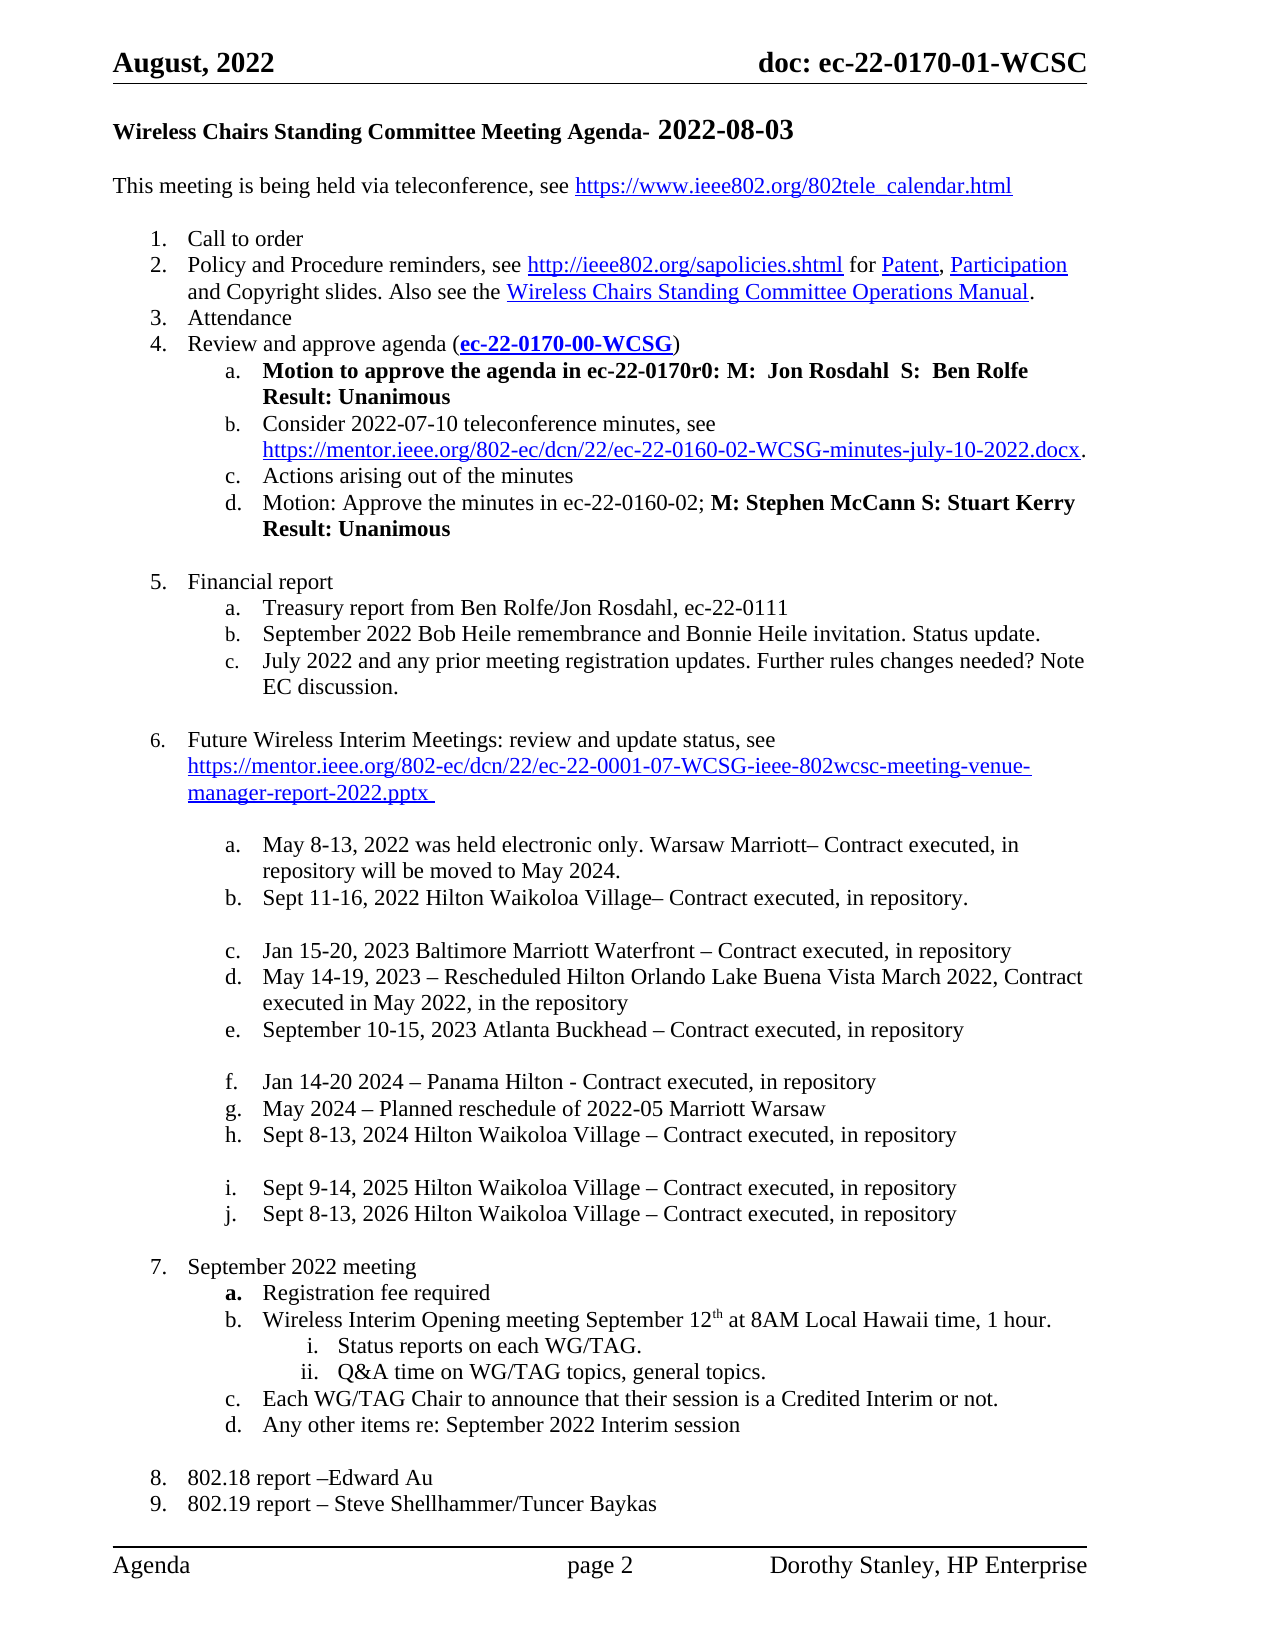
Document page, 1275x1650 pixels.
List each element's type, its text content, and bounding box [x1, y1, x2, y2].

list May 14-19, 2023 – Rescheduled Hilton Orlando Lake Buena Vista March 2022, Contract executed in May 2022, in the repository [225, 963, 1087, 1016]
list Status reports on each WG/TAG. [319, 1332, 1087, 1358]
list September 2022 Bob Heile remembrance and Bonnie Heile invitation. Status update. [225, 620, 1087, 647]
list 802.18 report –Edward Au [150, 1464, 1087, 1490]
list Each WG/TAG Chair to announce that their session is a Credited Interim or not. [225, 1385, 1087, 1411]
list May 8-13, 2022 was held electronic only. Warsaw Marriott– Contract executed, in repository will be moved to May 2024. [225, 831, 1087, 884]
list Sept 8-13, 2026 Hilton Waikoloa Village – Contract executed, in repository [225, 1200, 1087, 1227]
list Call to order [150, 225, 1087, 251]
list Policy and Procedure reminders, see http://ieee802.org/sapolicies.shtml for Patent, Participation and Copyright slides. Also see the Wireless Chairs Standing Committee Operations Manual. [150, 251, 1087, 304]
list Wireless Interim Opening meeting September 12th at 8AM Local Hawaii time, 1 hour. [225, 1306, 1087, 1332]
list Jan 14-20 2024 – Panama Hilton - Contract executed, in repository [225, 1068, 1087, 1095]
list Registration fee required [225, 1279, 1087, 1306]
list Sept 9-14, 2025 Hilton Waikoloa Village – Contract executed, in repository [225, 1174, 1087, 1200]
list Motion to approve the agenda in ec-22-0170r0: M: Jon Rosdahl S: Ben Rolfe Result: Unanimous [225, 357, 1087, 409]
list September 2022 meeting [150, 1253, 1087, 1279]
list Actions arising out of the minutes [225, 462, 1087, 489]
list May 2024 – Planned reschedule of 2022-05 Marriott Warsaw [225, 1095, 1087, 1121]
list Sept 8-13, 2024 Hilton Waikoloa Village – Contract executed, in repository [225, 1121, 1087, 1174]
list Motion: Approve the minutes in ec-22-0160-02; M: Stephen McCann S: Stuart Kerry Result: Unanimous [225, 489, 1087, 568]
list Any other items re: September 2022 Interim session [225, 1411, 1087, 1464]
list Consider 2022-07-10 teleconference minutes, see https://mentor.ieee.org/802-ec/dcn/22/ec-22-0160-02-WCSG-minutes-july-10-2022.docx. [225, 409, 1087, 462]
list Review and approve agenda (ec-22-0170-00-WCSG) [150, 331, 460, 357]
list Financial report [150, 568, 1087, 594]
list Q&A time on WG/TAG topics, general topics. [319, 1358, 1087, 1385]
list Future Wireless Interim Meetings: review and update status, see https://mentor.ieee.org/802-ec/dcn/22/ec-22-0001-07-WCSG-ieee-802wcsc-meeting-venue-manager-report-2022.pptx [150, 726, 1087, 805]
list Jan 15-20, 2023 Baltimore Marriott Waterfront – Contract executed, in repository [225, 937, 1087, 963]
list 802.19 report – Steve Shellhammer/Tuncer Baykas [150, 1490, 1087, 1516]
text Wireless Chairs Standing Committee Meeting Agenda- 2022-08-03 [112, 112, 1087, 146]
list Sept 11-16, 2022 Hilton Waikoloa Village– Contract executed, in repository. [225, 884, 1087, 937]
list Review and approve agenda (ec-22-0170-00-WCSG) [672, 331, 1087, 357]
list Treasury report from Ben Rolfe/Jon Rosdahl, ec-22-0111 [225, 594, 1087, 620]
list July 2022 and any prior meeting registration updates. Further rules changes needed? Note EC discussion. [225, 647, 1087, 699]
text This meeting is being held via teleconference, see https://www.ieee802.org/802tele_calendar.html [112, 172, 1087, 199]
list Attendance [150, 304, 1087, 331]
list September 10-15, 2023 Atlanta Buckhead – Contract executed, in repository [225, 1016, 1087, 1068]
